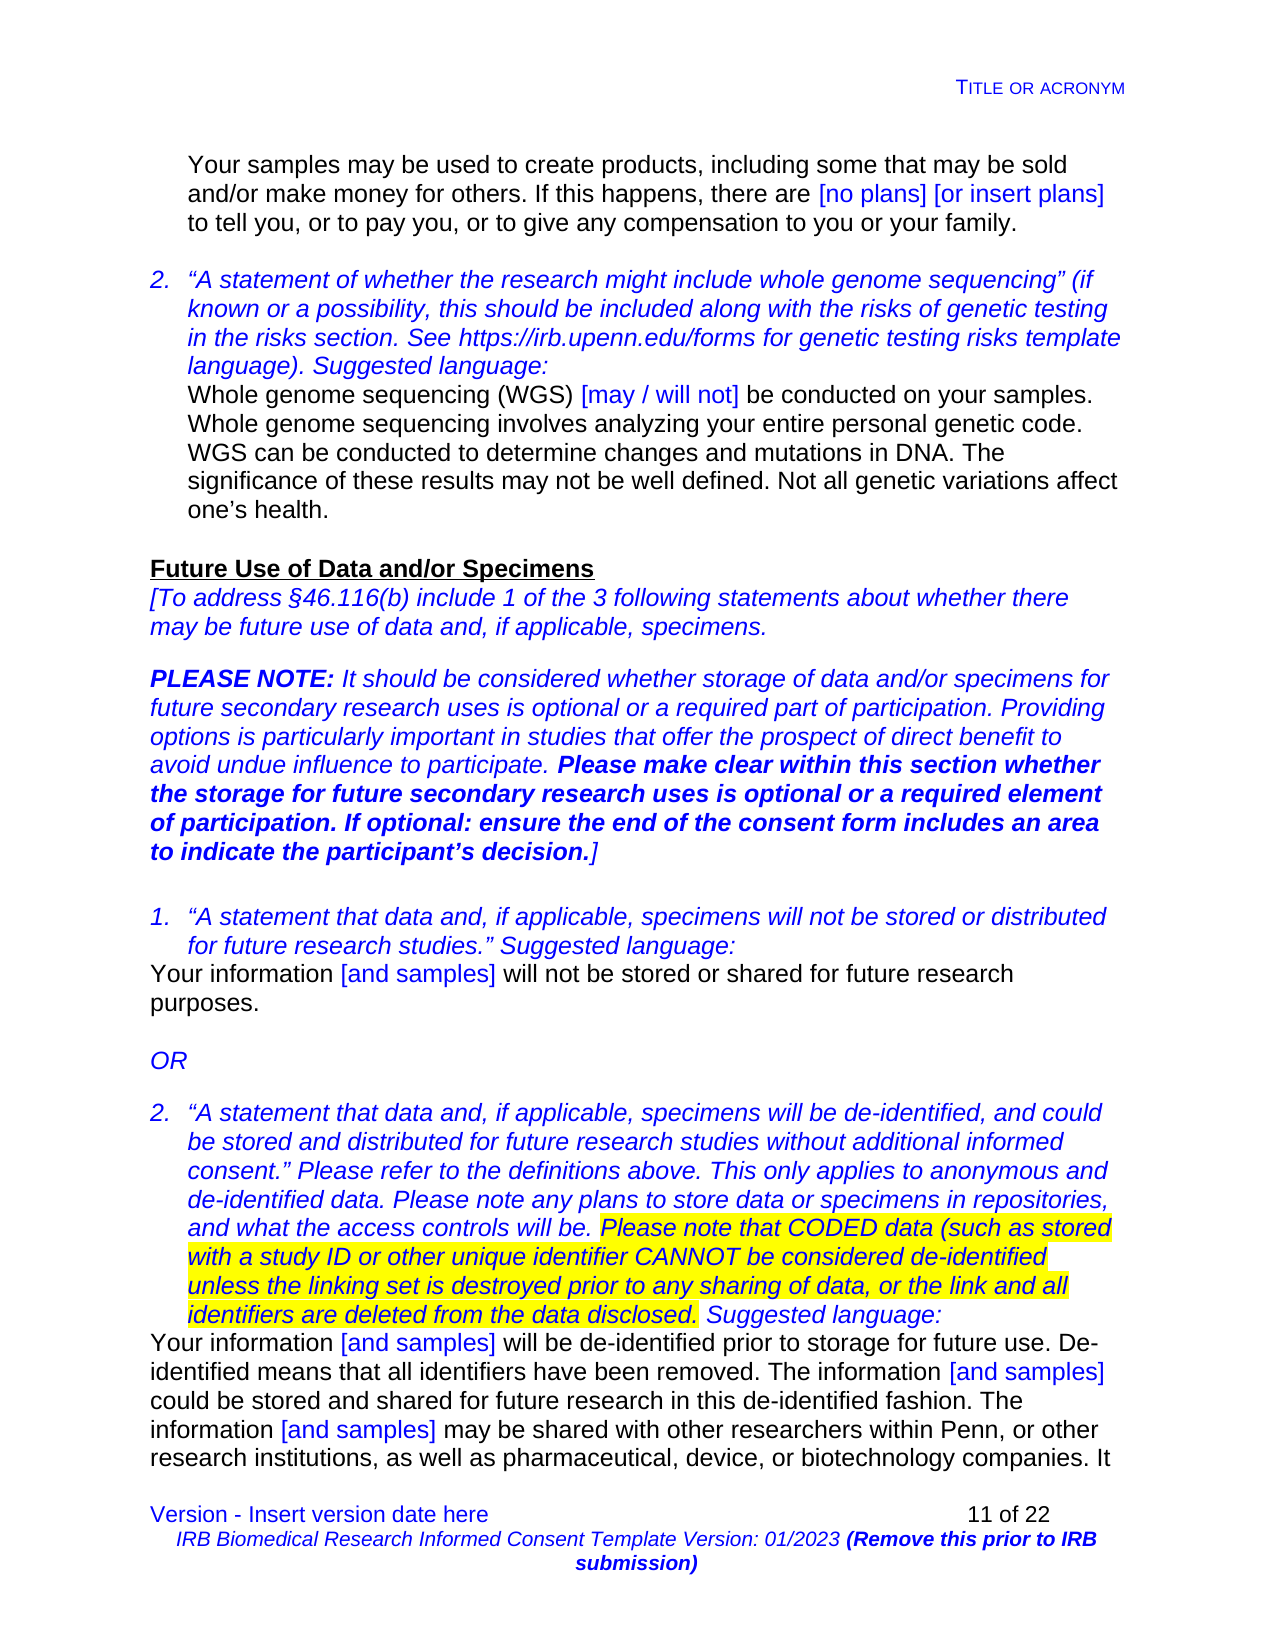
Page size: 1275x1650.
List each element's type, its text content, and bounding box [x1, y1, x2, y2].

text PLEASE NOTE: It should be considered whether storage of data and/or specimens for future secondary research uses is optional or a required part of participation. Providing options is particularly important in studies that offer the prospect of direct benefit to avoid undue influence to participate. Please make clear within this section whether the storage for future secondary research uses is optional or a required element of participation. If optional: ensure the end of the consent form includes an area to indicate the participant’s decision.] [150, 664, 1125, 865]
subtitle Future Use of Data and/or Specimens [150, 554, 1125, 583]
text OR [150, 1046, 1125, 1074]
list “A statement that data and, if applicable, specimens will be de-identified, and could be stored and distributed for future research studies without additional informed consent.” Please refer to the definitions above. This only applies to anonymous and de-identified data. Please note any plans to store data or specimens in repositories, and what the access controls will be. Please note that CODED data (such as stored with a study ID or other unique identifier CANNOT be considered de-identified unless the linking set is destroyed prior to any sharing of data, or the link and all identifiers are deleted from the data disclosed. Suggested language: [150, 1098, 1125, 1328]
text [To address §46.116(b) include 1 of the 3 following statements about whether there may be future use of data and, if applicable, specimens. [150, 583, 1125, 640]
list “A statement of whether the research might include whole genome sequencing” (if known or a possibility, this should be included along with the risks of genetic testing in the risks section. See https://irb.upenn.edu/forms for genetic testing risks template language). Suggested language: [150, 265, 1125, 380]
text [150, 1328, 1125, 1472]
text Whole genome sequencing (WGS) [may / will not] be conducted on your samples. Whole genome sequencing involves analyzing your entire personal genetic code. WGS can be conducted to determine changes and mutations in DNA. The significance of these results may not be well defined. Not all genetic variations affect one’s health. [187, 380, 1125, 524]
list “A statement that data and, if applicable, specimens will not be stored or distributed for future research studies.” Suggested language: [150, 902, 1125, 959]
text Your samples may be used to create products, including some that may be sold and/or make money for others. If this happens, there are [no plans] [or insert plans] to tell you, or to pay you, or to give any compensation to you or your family. [187, 150, 1125, 236]
text Your information [and samples] will not be stored or shared for future research purposes. [150, 959, 1125, 1017]
